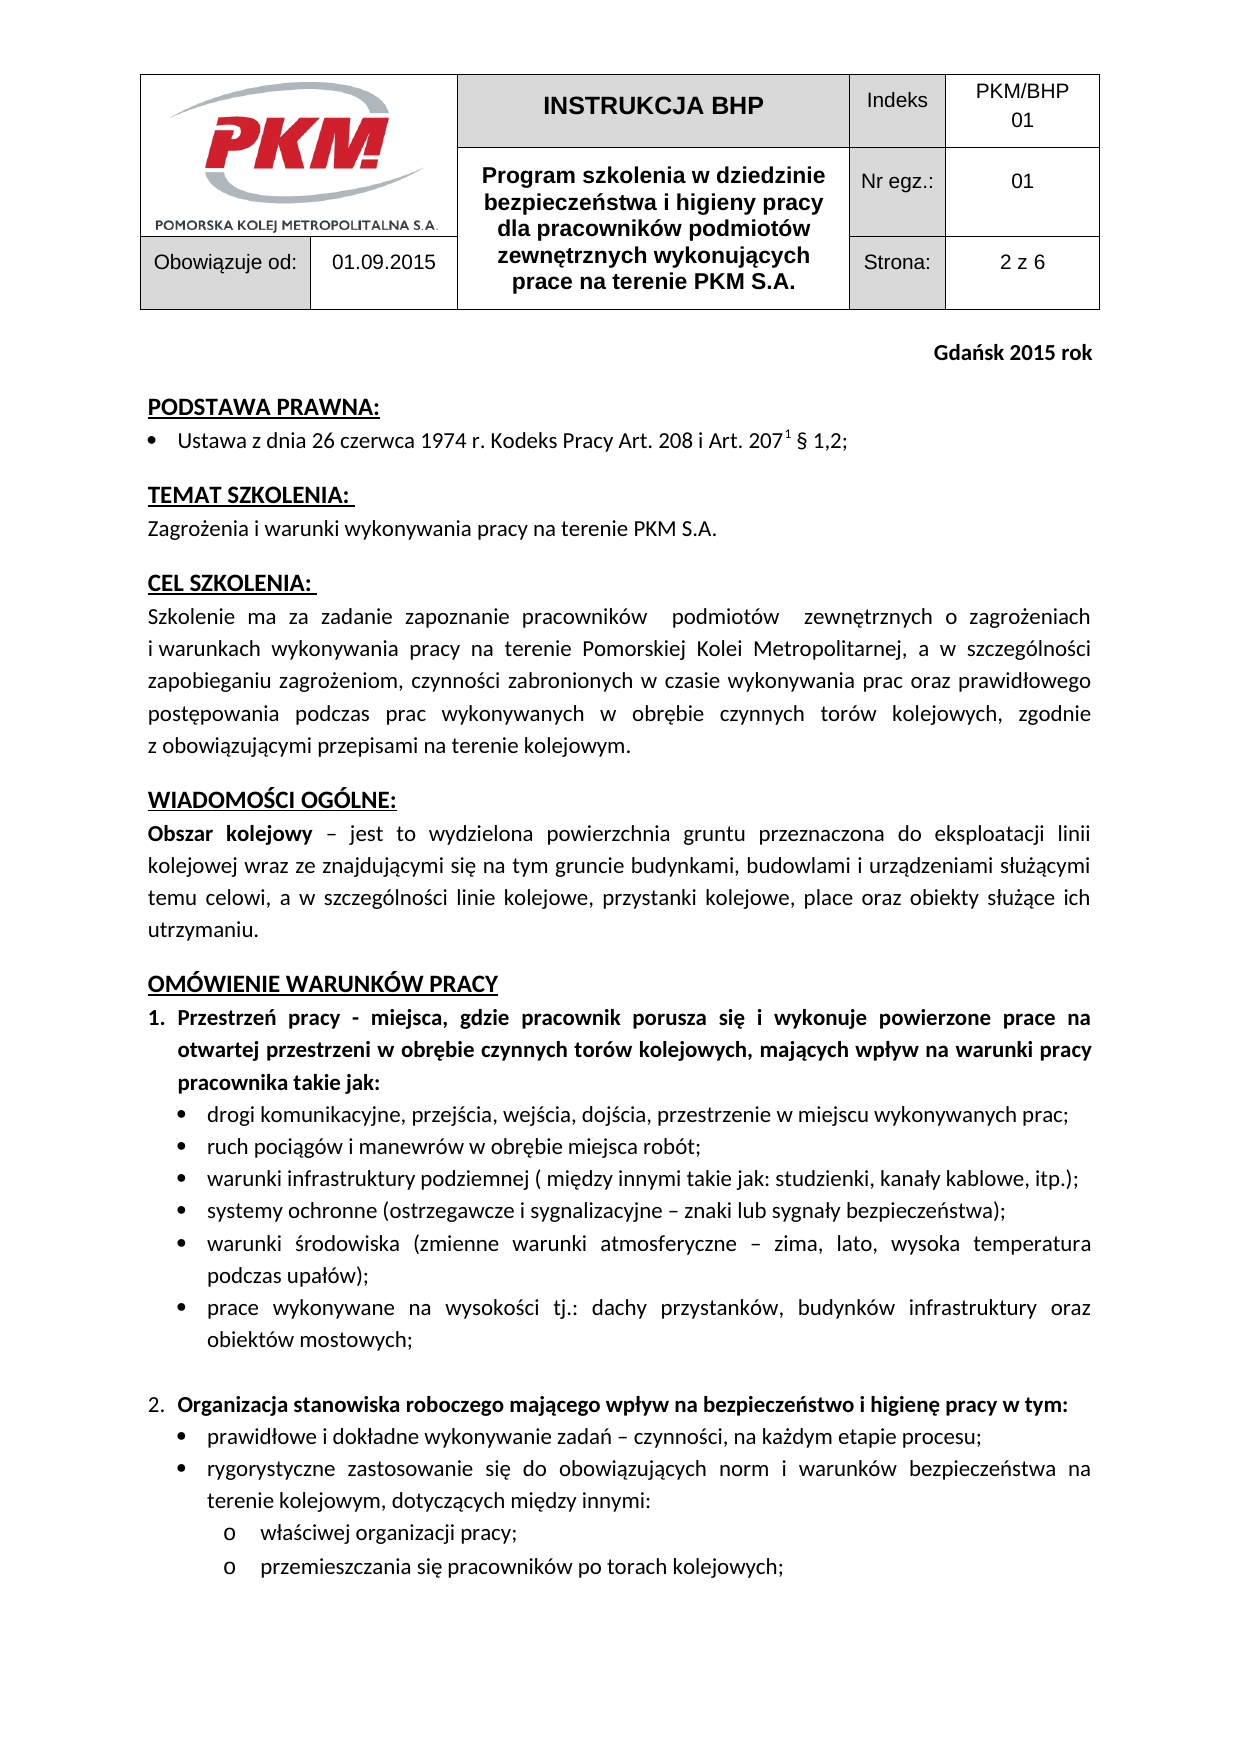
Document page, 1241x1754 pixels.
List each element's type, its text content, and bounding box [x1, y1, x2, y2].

list prawidłowe i dokładne wykonywanie zadań – czynności, na każdym etapie procesu; [177, 1422, 1092, 1450]
list prace wykonywane na wysokości tj.: dachy przystanków, budynków infrastruktury oraz obiektów mostowych; [177, 1293, 1092, 1353]
list drogi komunikacyjne, przejścia, wejścia, dojścia, przestrzenie w miejscu wykonywanych prac; [177, 1100, 1092, 1128]
text Szkolenie ma za zadanie zapoznanie pracowników podmiotów zewnętrznych o zagrożeniach i warunkach wykonywania pracy na terenie Pomorskiej Kolei Metropolitarnej, a w szczególności zapobieganiu zagrożeniom, czynności zabronionych w czasie wykonywania prac oraz prawidłowego postępowania podczas prac wykonywanych w obrębie czynnych torów kolejowych, zgodnie z obowiązującymi przepisami na terenie kolejowym. [148, 602, 1092, 759]
list Przestrzeń pracy - miejsca, gdzie pracownik porusza się i wykonuje powierzone prace na otwartej przestrzeni w obrębie czynnych torów kolejowych, mających wpływ na warunki pracy pracownika takie jak: [148, 1003, 1092, 1096]
text Obszar kolejowy – jest to wydzielona powierzchnia gruntu przeznaczona do eksploatacji linii kolejowej wraz ze znajdującymi się na tym gruncie budynkami, budowlami i urządzeniami służącymi temu celowi, a w szczególności linie kolejowe, przystanki kolejowe, place oraz obiekty służące ich utrzymaniu. [148, 819, 1092, 943]
text Zagrożenia i warunki wykonywania pracy na terenie PKM S.A. [148, 514, 1092, 542]
list Ustawa z dnia 26 czerwca 1974 r. Kodeks Pracy Art. 208 i Art. 2071 § 1,2; [148, 426, 1092, 454]
text OMÓWIENIE WARUNKÓW PRACY [148, 968, 1092, 999]
list przemieszczania się pracowników po torach kolejowych; [223, 1552, 1092, 1581]
text TEMAT SZKOLENIA: [148, 479, 1092, 509]
text Gdańsk 2015 rok [148, 338, 1092, 366]
list ruch pociągów i manewrów w obrębie miejsca robót; [177, 1132, 1092, 1160]
list rygorystyczne zastosowanie się do obowiązujących norm i warunków bezpieczeństwa na terenie kolejowym, dotyczących między innymi: [177, 1454, 1092, 1514]
list Organizacja stanowiska roboczego mającego wpływ na bezpieczeństwo i higienę pracy w tym: [148, 1390, 1092, 1418]
text CEL SZKOLENIA: [148, 567, 1092, 598]
list warunki infrastruktury podziemnej ( między innymi takie jak: studzienki, kanały kablowe, itp.); [177, 1164, 1092, 1192]
list warunki środowiska (zmienne warunki atmosferyczne – zima, lato, wysoka temperatura podczas upałów); [177, 1229, 1092, 1289]
list systemy ochronne (ostrzegawcze i sygnalizacyjne – znaki lub sygnały bezpieczeństwa); [177, 1197, 1092, 1224]
text WIADOMOŚCI OGÓLNE: [148, 784, 1092, 814]
list właściwej organizacji pracy; [223, 1518, 1092, 1548]
picture [147, 75, 451, 236]
text PODSTAWA PRAWNA: [148, 391, 1092, 422]
